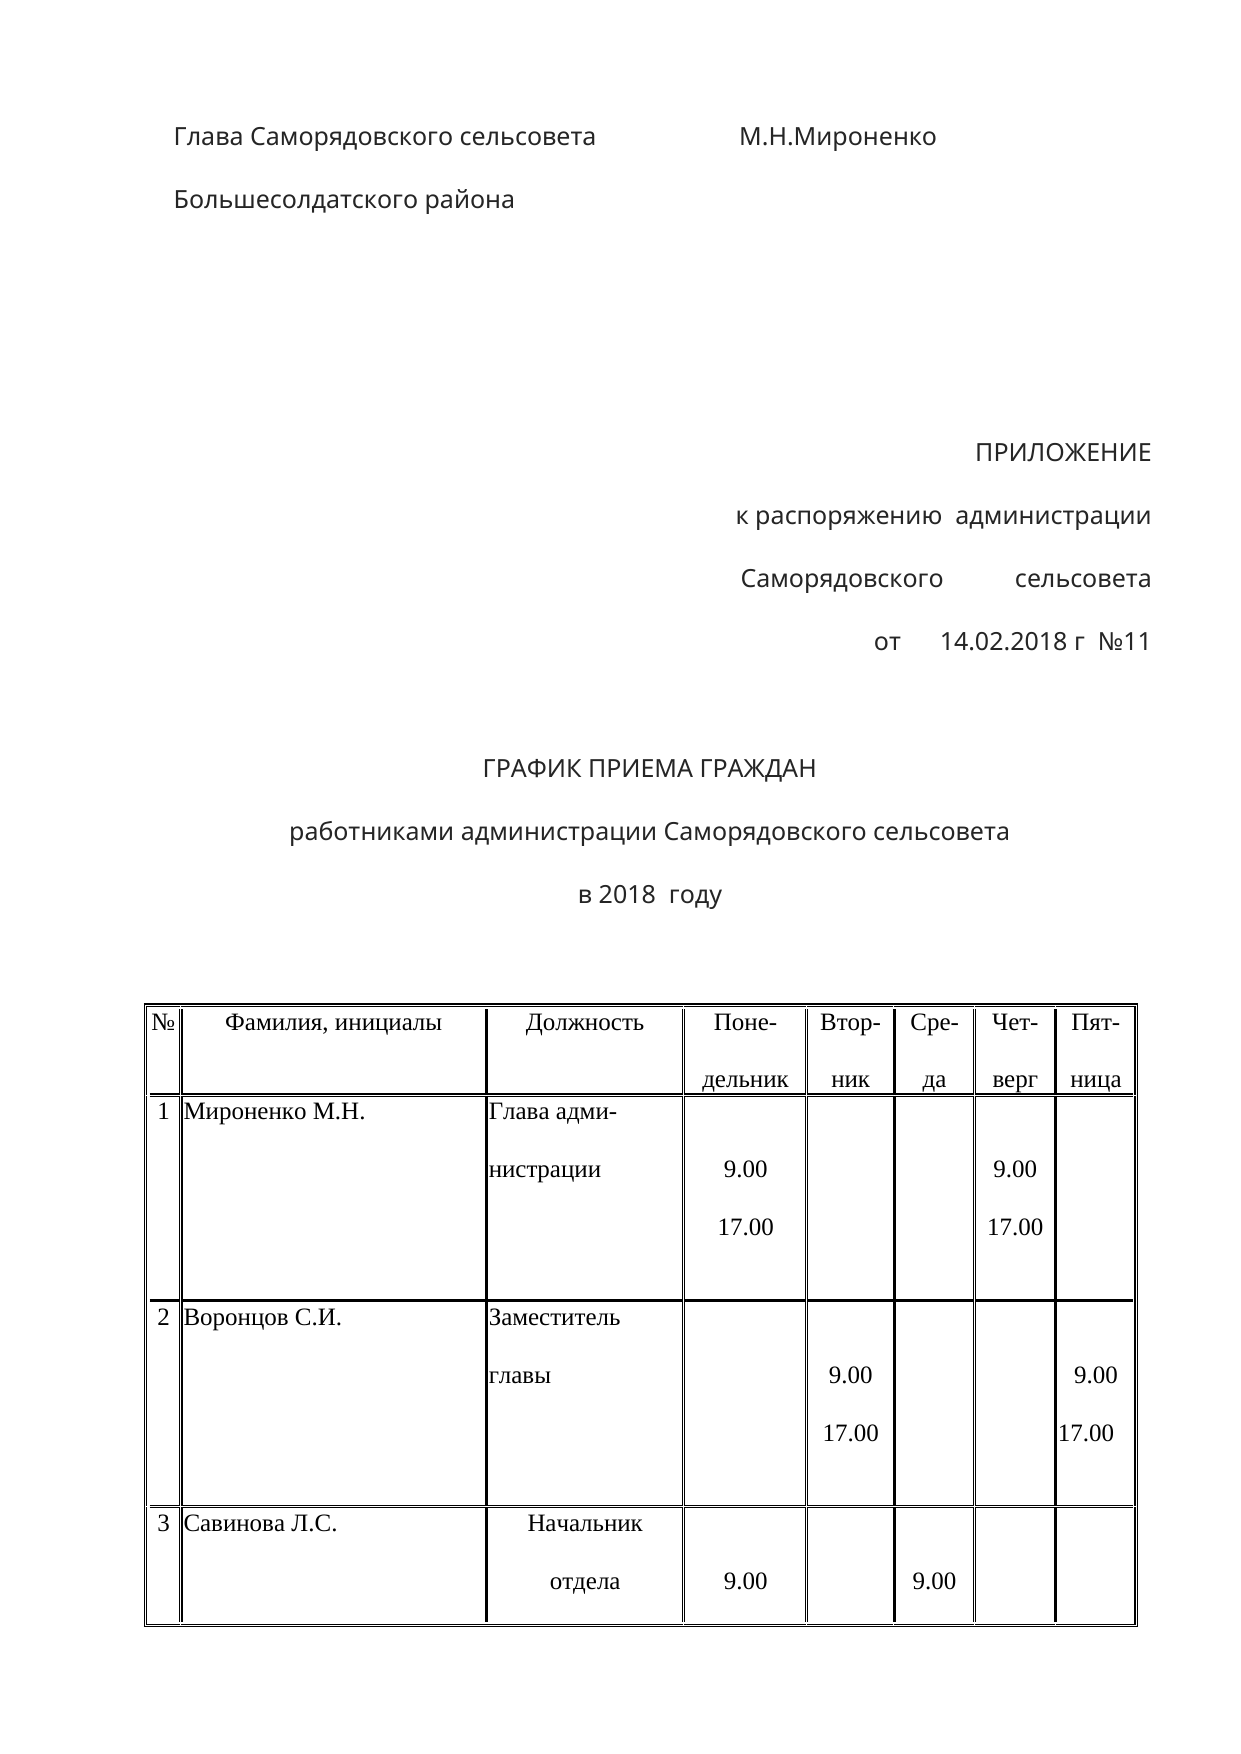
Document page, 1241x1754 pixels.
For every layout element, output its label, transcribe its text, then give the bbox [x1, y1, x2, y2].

table_cell 3 [145, 1505, 181, 1624]
table_cell Начальник отдела [486, 1508, 684, 1624]
table_cell [807, 1508, 894, 1624]
table_header Поне- дельник [684, 1007, 807, 1093]
table_header Должность [486, 1007, 684, 1093]
table_cell Савинова Л.С. [181, 1508, 486, 1624]
table_cell [896, 1097, 973, 1299]
table_header Чет- верг [975, 1007, 1055, 1093]
table_cell [896, 1302, 973, 1505]
table_cell Заместитель главы [488, 1302, 682, 1505]
table_cell [975, 1508, 1055, 1624]
table_cell [808, 1097, 893, 1299]
text работниками администрации Саморядовского сельсовета [148, 814, 1152, 848]
table_header № [147, 1005, 181, 1093]
table_cell Мироненко М.Н. [183, 1097, 485, 1299]
text ПРИЛОЖЕНИЕ [148, 434, 1152, 468]
table_cell [1057, 1093, 1135, 1299]
table_header Втор- ник [807, 1005, 894, 1093]
table_cell 9.00 17.00 [808, 1302, 893, 1505]
table_cell [1055, 1505, 1136, 1624]
table_cell Воронцов С.И. [183, 1302, 485, 1505]
table_header Пят- ница [1055, 1007, 1134, 1093]
table_cell Глава адми- нистрации [488, 1097, 682, 1299]
text Саморядовского сельсовета [148, 561, 1152, 595]
table_cell 1 [147, 1093, 179, 1299]
text к распоряжению администрации [148, 497, 1152, 532]
text Глава Саморядовского сельсовета М.Н.Мироненко [148, 118, 1152, 152]
table_header Фамилия, инициалы [181, 1007, 486, 1093]
table_cell 2 [147, 1299, 179, 1505]
text в 2018 году [148, 877, 1152, 911]
text ГРАФИК ПРИЕМА ГРАЖДАН [148, 750, 1152, 784]
table_cell [685, 1302, 805, 1505]
text от 14.02.2018 г №11 [148, 624, 1152, 658]
table_header Сре- да [894, 1007, 975, 1093]
table_cell [976, 1302, 1054, 1505]
table_cell 9.00 17.00 [894, 1508, 975, 1624]
text Большесолдатского района [148, 181, 1152, 215]
table_cell 9.00 17.00 [684, 1508, 807, 1624]
table_cell 9.00 17.00 [976, 1097, 1054, 1299]
table_cell 9.00 17.00 [1057, 1299, 1134, 1505]
table_cell 9.00 17.00 [685, 1097, 805, 1299]
